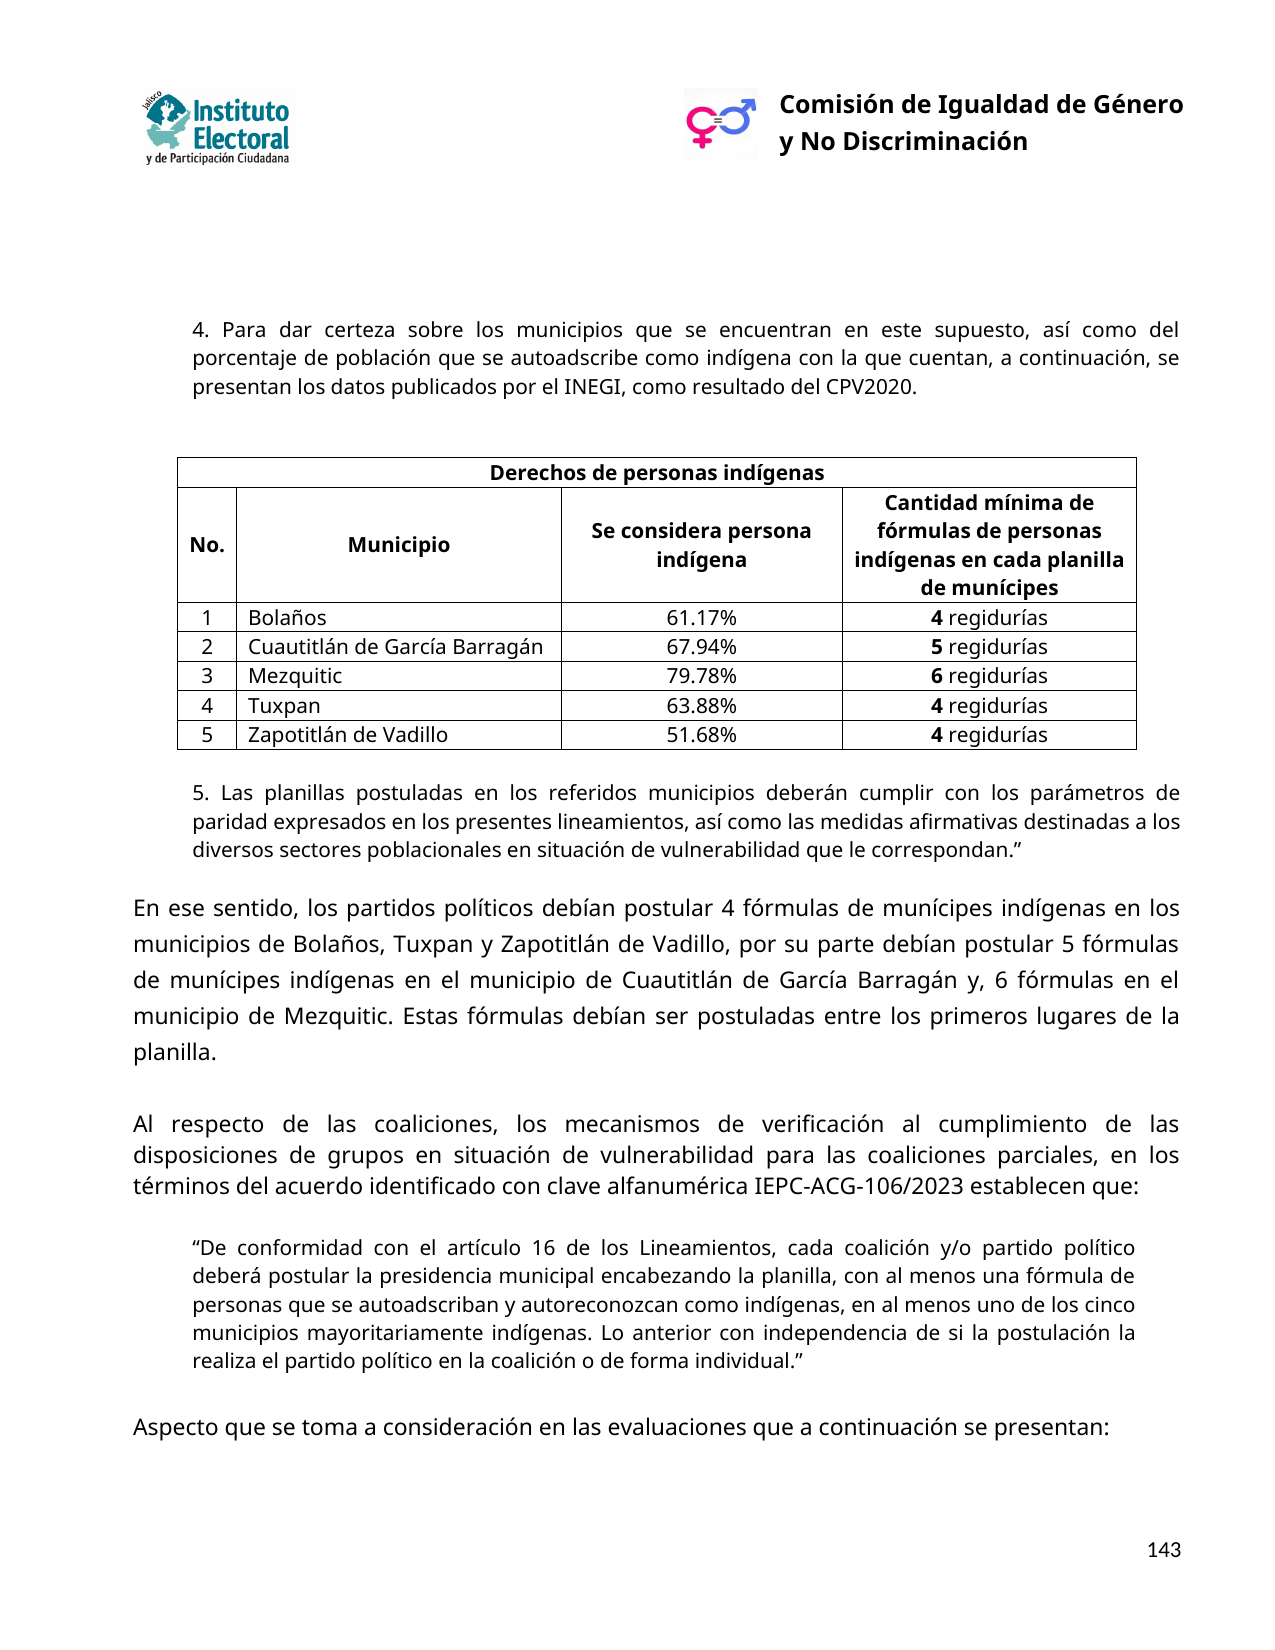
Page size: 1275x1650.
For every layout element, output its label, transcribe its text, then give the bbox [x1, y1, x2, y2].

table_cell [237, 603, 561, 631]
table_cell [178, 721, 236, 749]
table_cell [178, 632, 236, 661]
text Aspecto que se toma a consideración en las evaluaciones que a continuación se presentan: [133, 1411, 1181, 1442]
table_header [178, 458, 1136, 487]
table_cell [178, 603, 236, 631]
text “De conformidad con el artículo 16 de los Lineamientos, cada coalición y/o partido político deberá postular la presidencia municipal encabezando la planilla, con al menos una fórmula de personas que se autoadscriban y autoreconozcan como indígenas, en al menos uno de los cinco municipios mayoritariamente indígenas. Lo anterior con independencia de si la postulación la realiza el partido político en la coalición o de forma individual.” [192, 1233, 1137, 1375]
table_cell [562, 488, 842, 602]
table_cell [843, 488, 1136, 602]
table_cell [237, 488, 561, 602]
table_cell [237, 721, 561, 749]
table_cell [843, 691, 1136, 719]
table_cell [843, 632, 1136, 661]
picture [684, 88, 758, 159]
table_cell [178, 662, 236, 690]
text Al respecto de las coaliciones, los mecanismos de verificación al cumplimiento de las disposiciones de grupos en situación de vulnerabilidad para las coaliciones parciales, en los términos del acuerdo identificado con clave alfanumérica IEPC-ACG-106/2023 establecen que: [133, 1108, 1181, 1202]
text 4. Para dar certeza sobre los municipios que se encuentran en este supuesto, así como del porcentaje de población que se autoadscribe como indígena con la que cuentan, a continuación, se presentan los datos publicados por el INEGI, como resultado del CPV2020. [192, 315, 1181, 400]
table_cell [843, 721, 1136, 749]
text En ese sentido, los partidos políticos debían postular 4 fórmulas de munícipes indígenas en los municipios de Bolaños, Tuxpan y Zapotitlán de Vadillo, por su parte debían postular 5 fórmulas de munícipes indígenas en el municipio de Cuautitlán de García Barragán y, 6 fórmulas en el municipio de Mezquitic. Estas fórmulas debían ser postuladas entre los primeros lugares de la planilla. [133, 892, 1181, 1067]
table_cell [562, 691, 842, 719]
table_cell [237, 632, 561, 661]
text 5. Las planillas postuladas en los referidos municipios deberán cumplir con los parámetros de paridad expresados en los presentes lineamientos, así como las medidas afirmativas destinadas a los diversos sectores poblacionales en situación de vulnerabilidad que le correspondan.” [192, 778, 1181, 864]
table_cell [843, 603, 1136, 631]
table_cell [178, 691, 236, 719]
picture [138, 88, 299, 174]
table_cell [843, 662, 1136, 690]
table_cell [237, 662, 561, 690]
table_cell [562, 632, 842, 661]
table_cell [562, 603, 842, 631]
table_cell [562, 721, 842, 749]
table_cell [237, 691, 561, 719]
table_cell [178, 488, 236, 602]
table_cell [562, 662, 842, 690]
